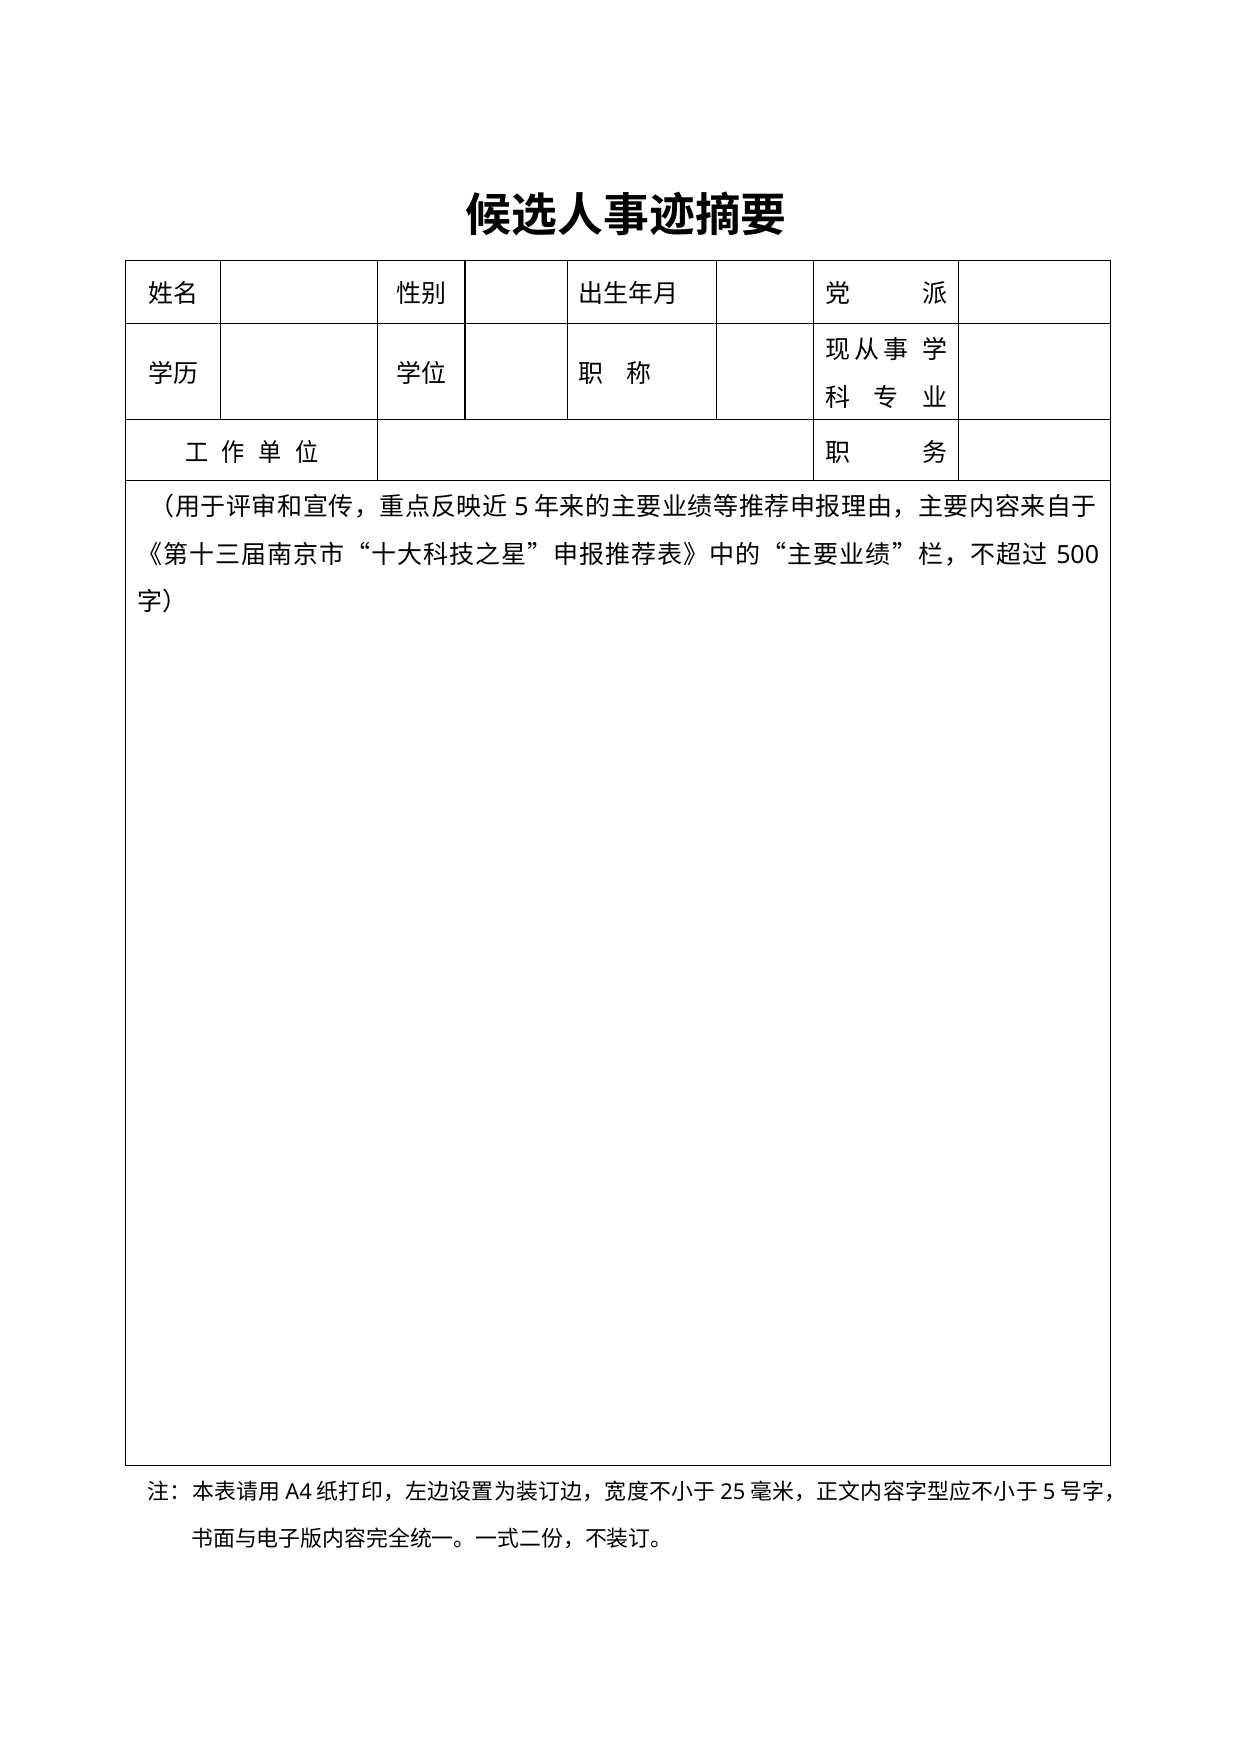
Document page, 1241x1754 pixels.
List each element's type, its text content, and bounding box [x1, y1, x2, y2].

table_cell [466, 324, 567, 419]
table_cell [378, 420, 813, 480]
table_header 姓名 [126, 261, 220, 323]
table_header [466, 261, 567, 323]
table_cell 职 务 [814, 420, 958, 480]
table_cell 职 称 [568, 324, 716, 419]
table_cell [959, 324, 1110, 419]
table_cell （用于评审和宣传，重点反映近5年来的主要业绩等推荐申报理由，主要内容来自于《第十三届南京市“十大科技之星”申报推荐表》中的“主要业绩”栏，不超过500字） [126, 481, 1110, 1465]
table_cell [221, 324, 377, 419]
table_cell [959, 420, 1110, 480]
table_cell 工作单位 [126, 420, 377, 480]
table_cell 学位 [378, 324, 464, 419]
table_cell 现从事 学科专业 [814, 324, 958, 419]
text 候选人事迹摘要 [148, 164, 1104, 259]
table_header [717, 261, 813, 323]
table_header 性别 [378, 261, 464, 323]
table_header 党 派 [814, 261, 958, 323]
table_cell [717, 324, 813, 419]
table_header 出生年月 [568, 261, 716, 323]
table_header [959, 261, 1110, 323]
text 注：本表请用A4纸打印，左边设置为装订边，宽度不小于，正文内容字型应不小于5号字，书面与电子版内容完全统一。一式二份，不装订。 [148, 1466, 1104, 1561]
table_header [221, 261, 377, 323]
table_cell 学历 [126, 324, 220, 419]
